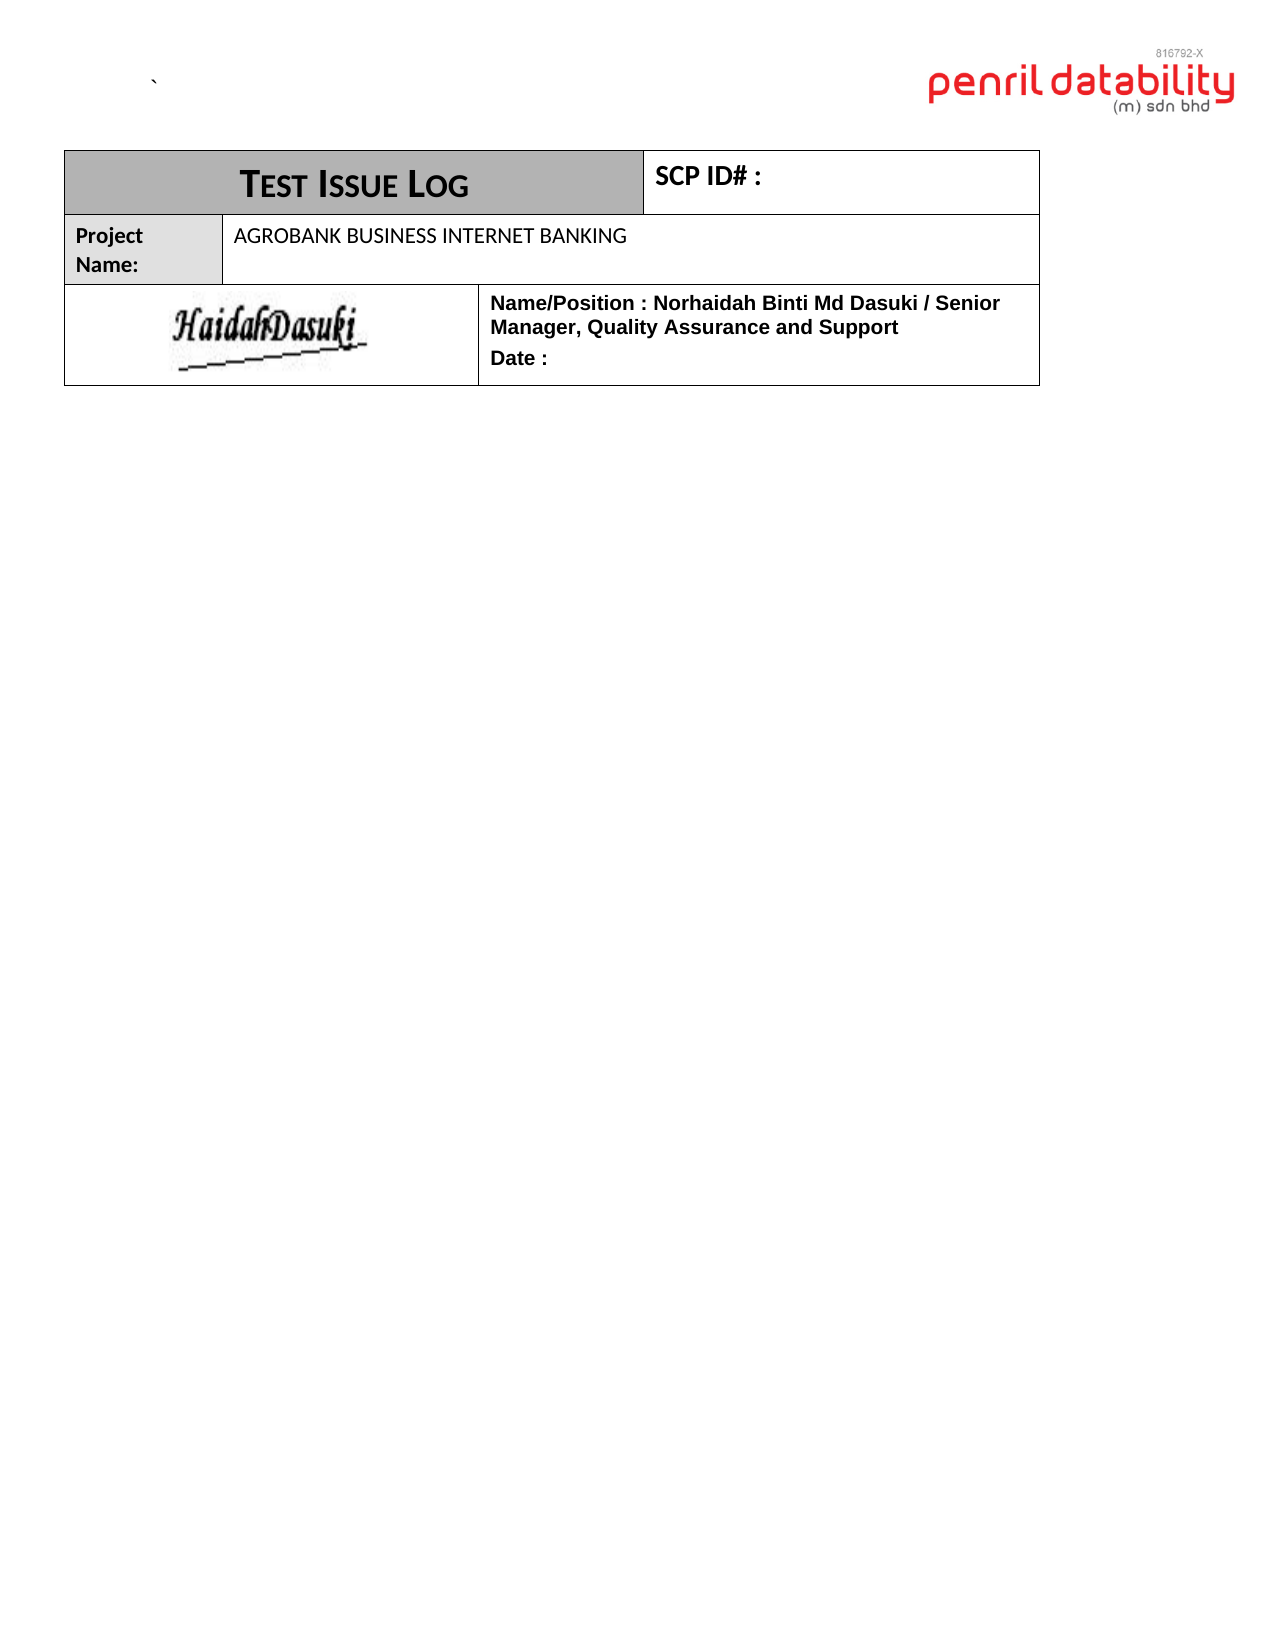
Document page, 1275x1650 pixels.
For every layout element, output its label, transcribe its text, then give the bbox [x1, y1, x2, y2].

table_cell Project Name: [65, 215, 222, 284]
table_cell [65, 285, 478, 385]
picture [917, 46, 1240, 125]
picture [168, 291, 375, 379]
table_header SCP ID# : [644, 151, 1039, 214]
table_header Test Issue Log [65, 151, 643, 214]
table_cell AGROBANK BUSINESS INTERNET BANKING [223, 215, 1039, 284]
table_cell Name/Position : Norhaidah Binti Md Dasuki / Senior Manager, Quality Assurance and Support Date : [479, 285, 1039, 385]
